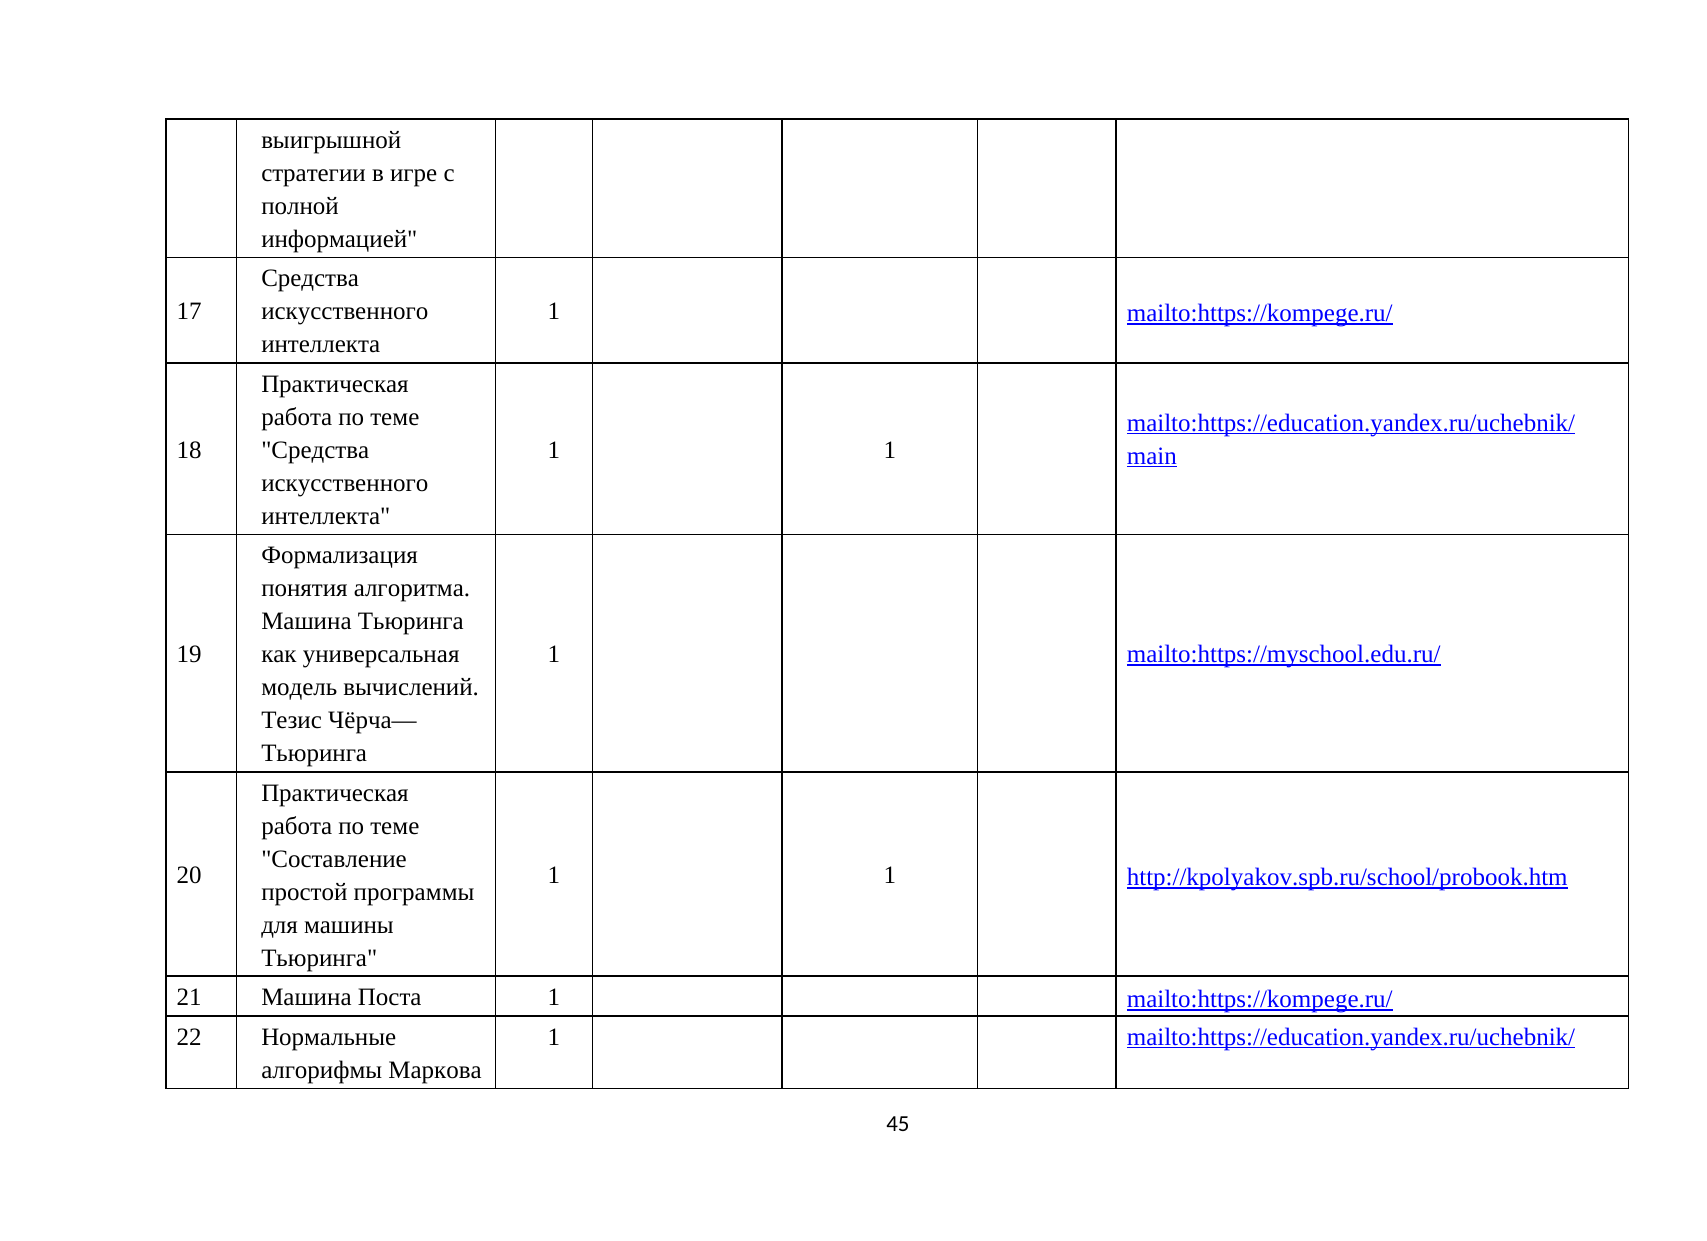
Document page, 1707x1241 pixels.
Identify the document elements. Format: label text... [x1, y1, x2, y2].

table_cell Машина Поста [237, 977, 495, 1015]
table_cell [978, 1017, 1115, 1088]
table_cell [978, 977, 1115, 1015]
table_cell [593, 120, 781, 257]
table_cell [593, 773, 781, 975]
table_cell [978, 120, 1115, 257]
table_cell 1 [496, 773, 592, 975]
table_cell 1 [783, 773, 977, 975]
table_cell mailto:https://kompege.ru/ [1117, 258, 1628, 362]
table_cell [1117, 1017, 1628, 1088]
table_cell 22 [167, 1017, 236, 1088]
table_cell 1 [496, 120, 592, 257]
table_cell [783, 258, 977, 362]
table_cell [1117, 120, 1628, 257]
table_cell 1 [783, 120, 977, 257]
table_cell 18 [167, 364, 236, 533]
table_cell Формализация понятия алгоритма. Машина Тьюринга как универсальная модель вычислений. Тезис Чёрча—Тьюринга [237, 535, 495, 771]
table_cell mailto:https://kompege.ru/ [1117, 977, 1628, 1015]
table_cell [237, 1017, 495, 1088]
table_cell 1 [496, 1017, 592, 1088]
table_cell 1 [496, 364, 592, 533]
table_cell [593, 535, 781, 771]
table_cell [593, 977, 781, 1015]
table_cell [978, 258, 1115, 362]
table_cell Средства искусственного интеллекта [237, 258, 495, 362]
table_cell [237, 120, 495, 257]
table_cell Практическая работа по теме "Составление простой программы для машины Тьюринга" [237, 773, 495, 975]
table_cell 19 [167, 535, 236, 771]
table_cell [593, 258, 781, 362]
table_cell [783, 535, 977, 771]
table_cell mailto:https://education.yandex.ru/uchebnik/main [1117, 364, 1628, 533]
table_cell Практическая работа по теме "Средства искусственного интеллекта" [237, 364, 495, 533]
table_cell 21 [167, 977, 236, 1015]
table_cell 1 [783, 364, 977, 533]
table_cell [593, 364, 781, 533]
table_cell [978, 364, 1115, 533]
table_cell [978, 535, 1115, 771]
table_cell mailto:https://myschool.edu.ru/ [1117, 535, 1628, 771]
table_cell 1 [496, 258, 592, 362]
table_cell [783, 1017, 977, 1088]
table_cell [978, 773, 1115, 975]
table_cell 17 [167, 258, 236, 362]
table_cell [783, 977, 977, 1015]
table_cell 1 [496, 535, 592, 771]
table_cell http://kpolyakov.spb.ru/school/probook.htm [1117, 773, 1628, 975]
table_cell 20 [167, 773, 236, 975]
table_cell 1 [496, 977, 592, 1015]
table_cell [593, 1017, 781, 1088]
table_cell 16 [167, 120, 236, 257]
